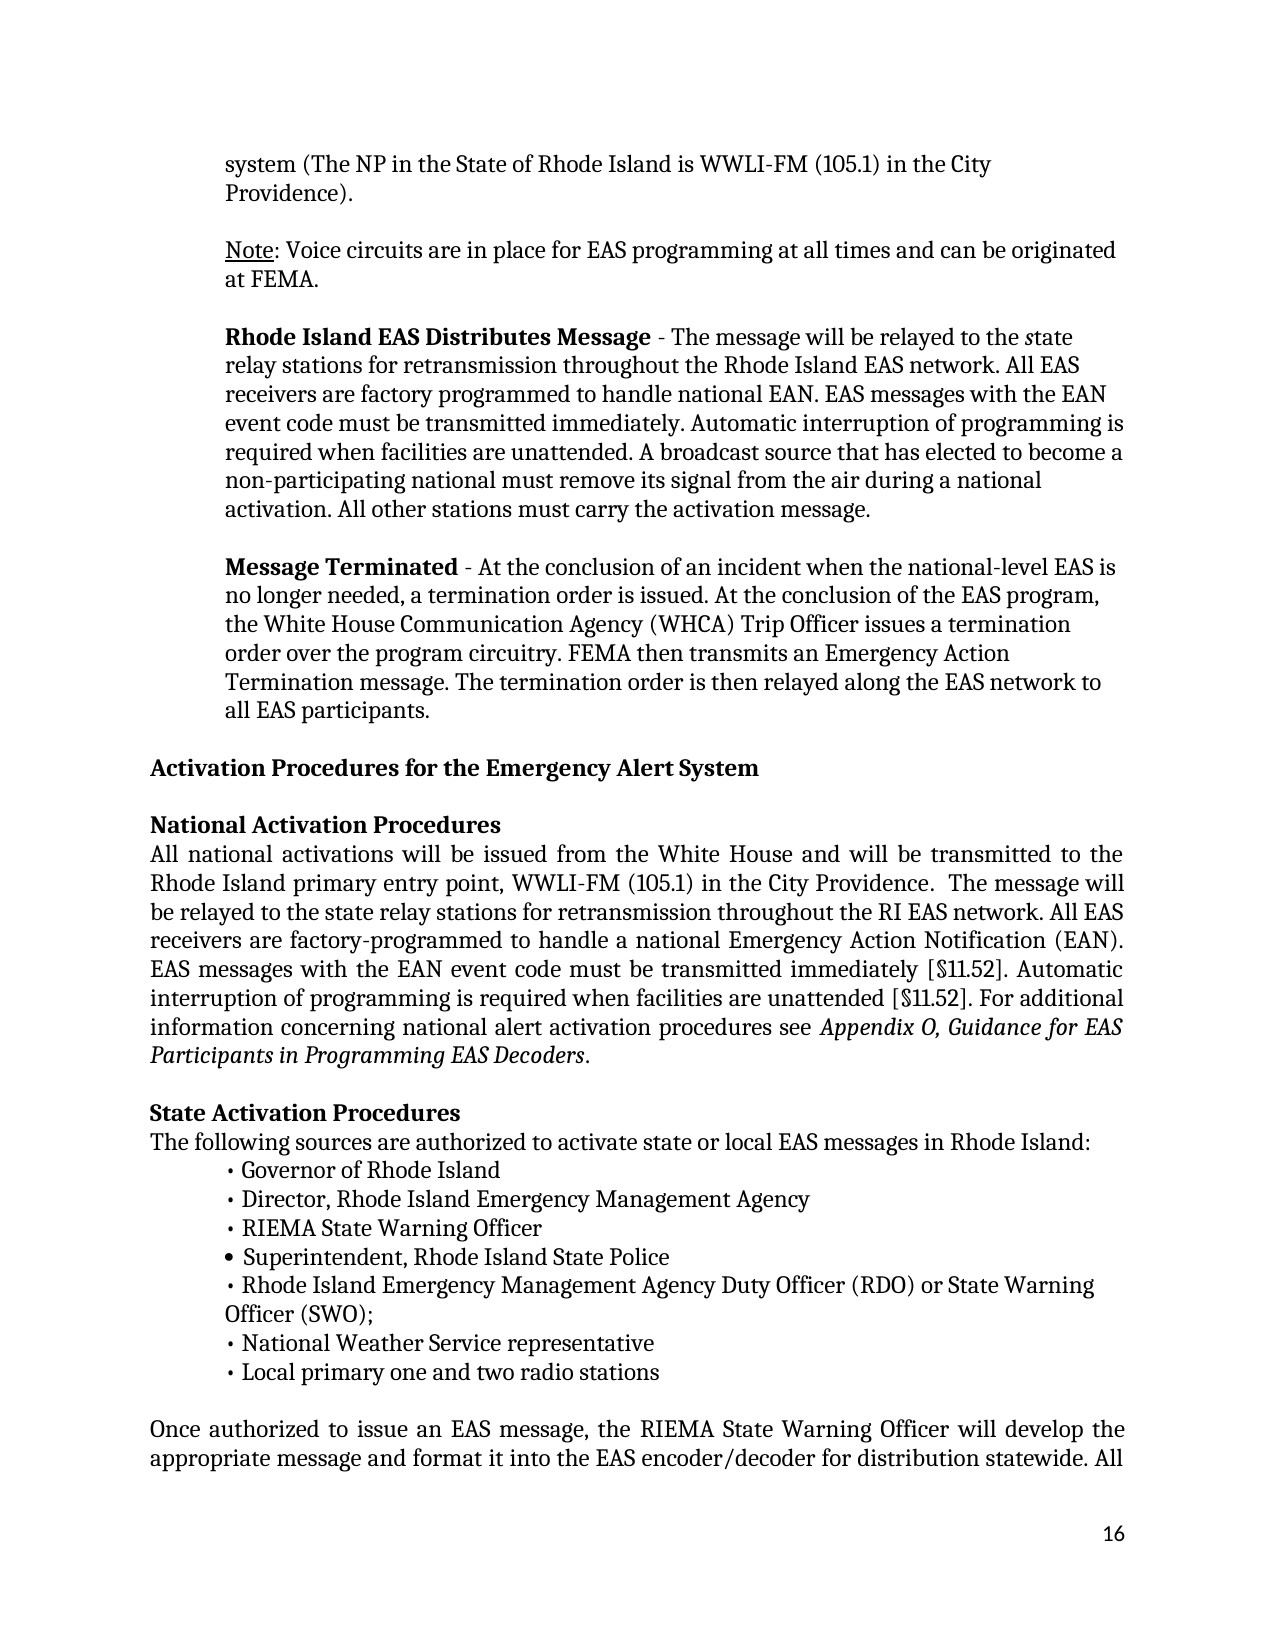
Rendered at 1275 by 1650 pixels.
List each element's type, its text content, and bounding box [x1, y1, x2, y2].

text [150, 1415, 1125, 1472]
text Note: Voice circuits are in place for EAS programming at all times and can be originated at FEMA. [225, 236, 1125, 294]
text All national activations will be issued from the White House and will be transmitted to the Rhode Island primary entry point, WWLI-FM (105.1) in the City Providence. The message will be relayed to the state relay stations for retransmission throughout the RI EAS network. All EAS receivers are factory-programmed to handle a national Emergency Action Notification (EAN). EAS messages with the EAN event code must be transmitted immediately [§11.52]. Automatic interruption of programming is required when facilities are unattended [§11.52]. For additional information concerning national alert activation procedures see Appendix O, Guidance for EAS Participants in Programming EAS Decoders. [150, 840, 1125, 1070]
text • Local primary one and two radio stations [225, 1357, 1125, 1386]
text • Director, Rhode Island Emergency Management Agency [225, 1185, 1125, 1214]
text Message Terminated - At the conclusion of an incident when the national-level EAS is no longer needed, a termination order is issued. At the conclusion of the EAS program, the White House Communication Agency (WHCA) Trip Officer issues a termination order over the program circuitry. FEMA then transmits an Emergency Action Termination message. The termination order is then relayed along the EAS network to all EAS participants. [225, 552, 1125, 725]
text The following sources are authorized to activate state or local EAS messages in Rhode Island: [150, 1127, 1125, 1156]
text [225, 150, 1125, 207]
text • Governor of Rhode Island [225, 1156, 1125, 1185]
text • National Weather Service representative [225, 1329, 1125, 1357]
text • Rhode Island Emergency Management Agency Duty Officer (RDO) or State Warning Officer (SWO); [225, 1271, 1125, 1329]
text National Activation Procedures [150, 811, 1125, 840]
text Rhode Island EAS Distributes Message - The message will be relayed to the state relay stations for retransmission throughout the Rhode Island EAS network. All EAS receivers are factory programmed to handle national EAN. EAS messages with the EAN event code must be transmitted immediately. Automatic interruption of programming is required when facilities are unattended. A broadcast source that has elected to become a non-participating national must remove its signal from the air during a national activation. All other stations must carry the activation message. [225, 322, 1125, 524]
text State Activation Procedures [150, 1099, 1125, 1127]
list Superintendent, Rhode Island State Police [225, 1242, 1125, 1271]
text Activation Procedures for the Emergency Alert System [150, 754, 1125, 782]
text • RIEMA State Warning Officer [225, 1214, 1125, 1242]
